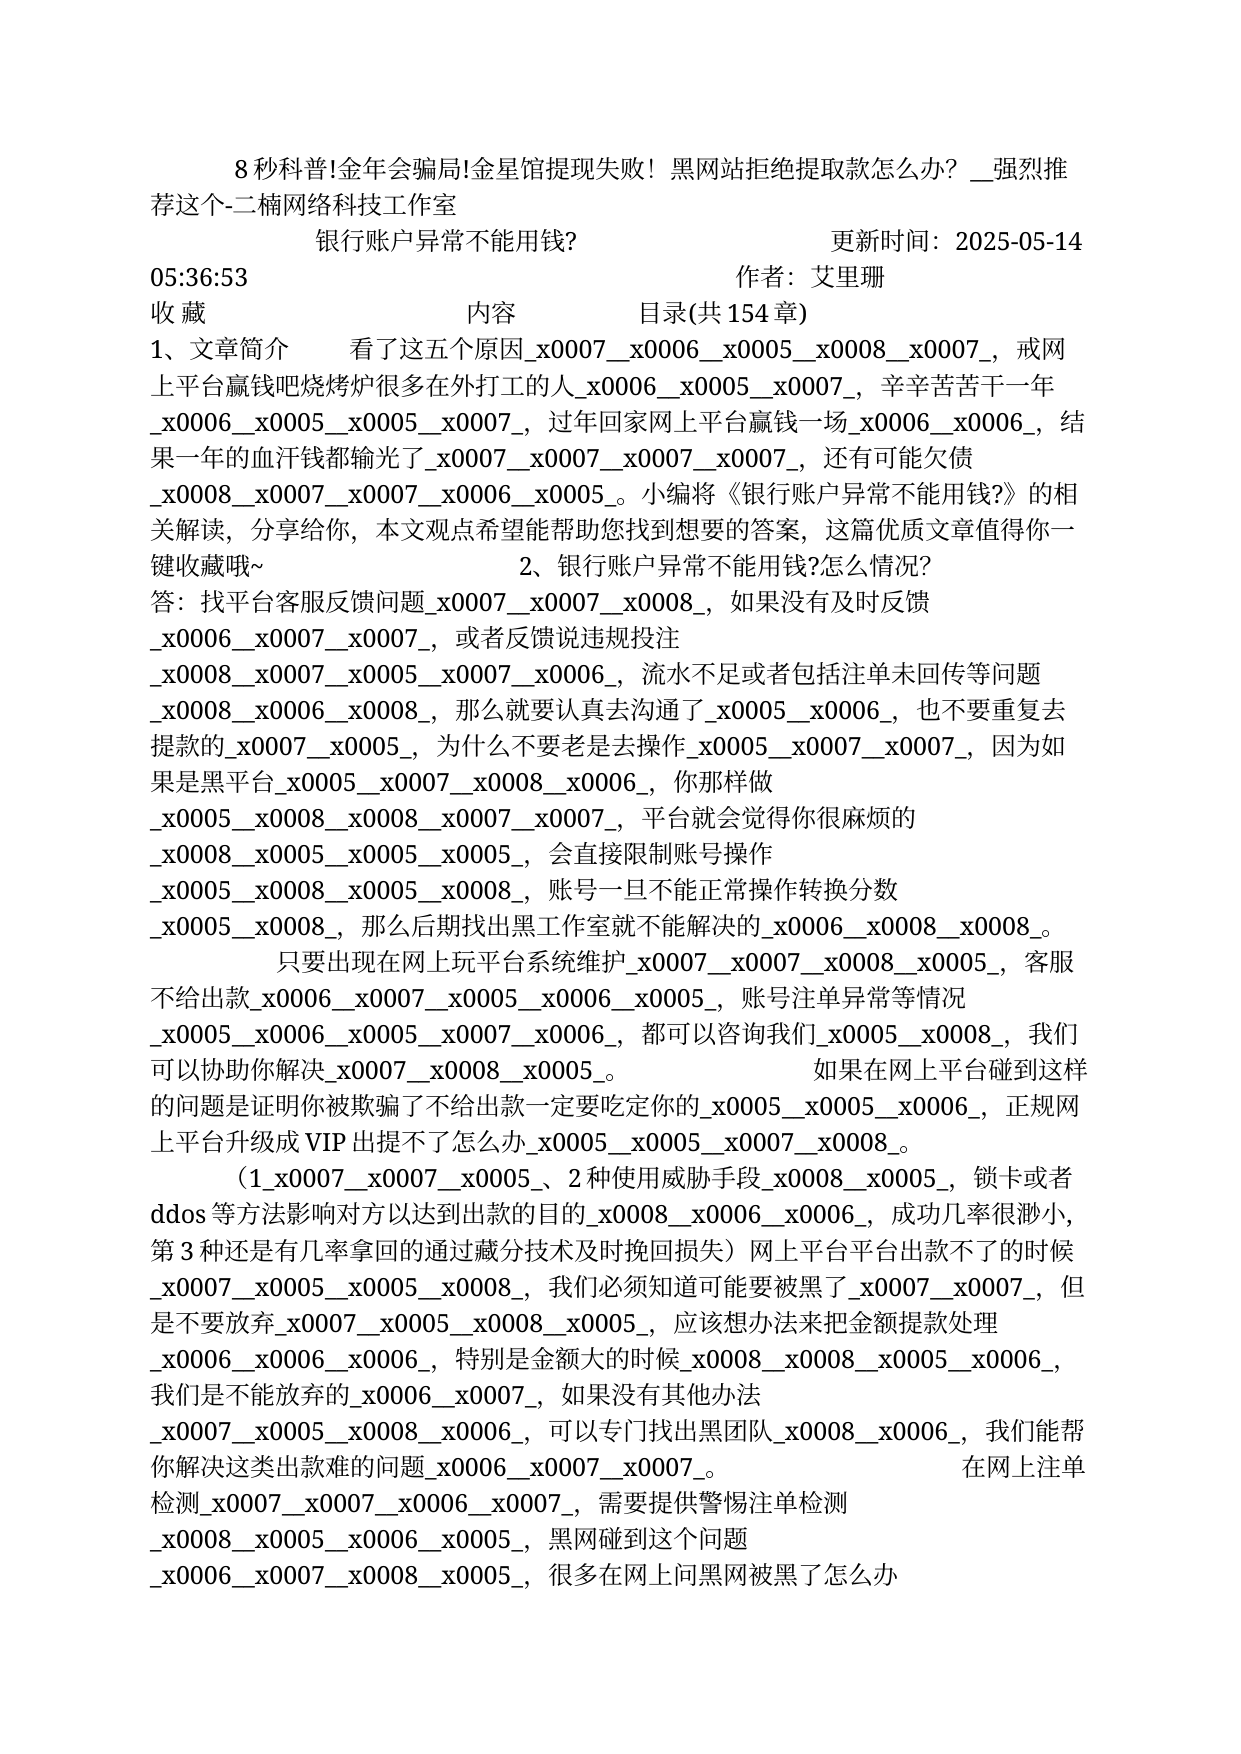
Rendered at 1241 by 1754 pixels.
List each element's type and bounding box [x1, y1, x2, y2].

text [150, 150, 1090, 1592]
